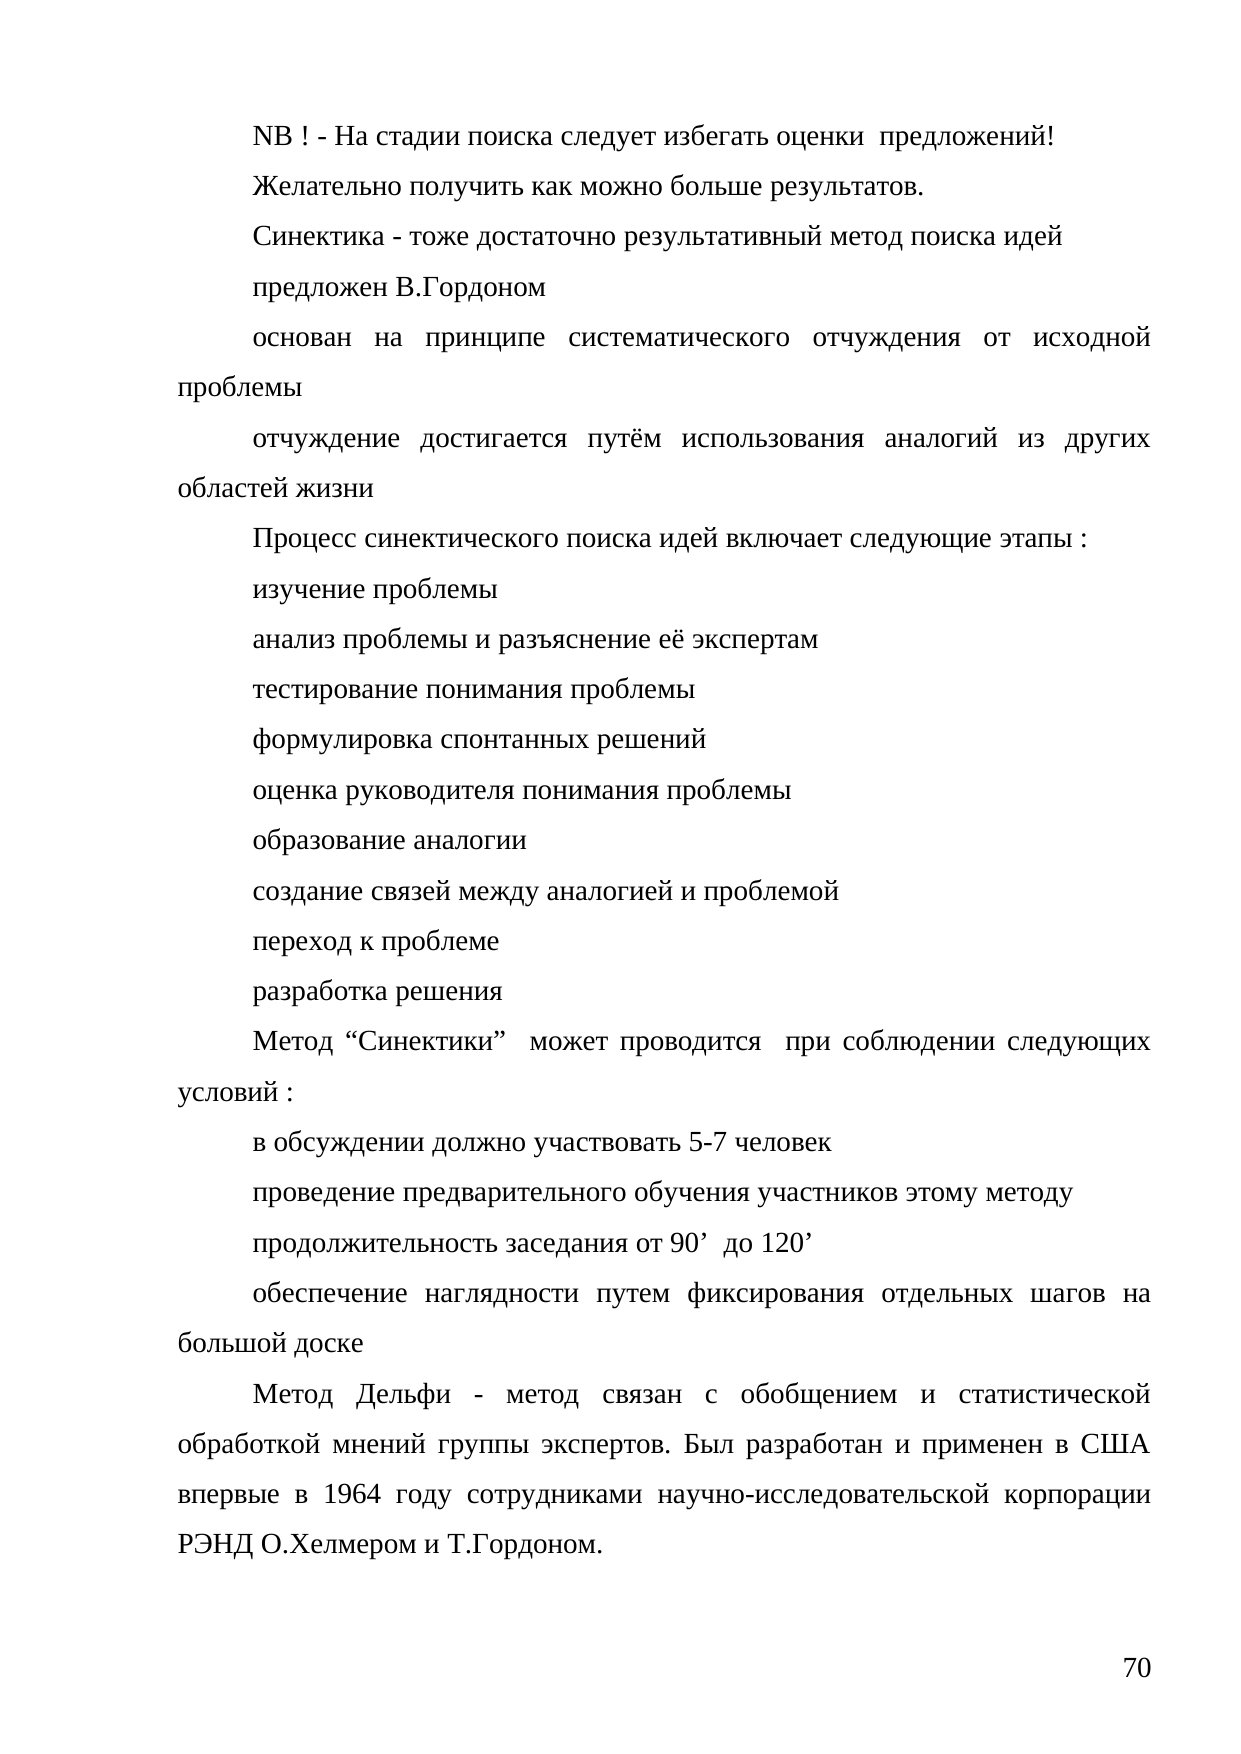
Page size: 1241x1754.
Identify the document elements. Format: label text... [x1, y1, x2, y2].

text продолжительность заседания от 90’ до 120’ [177, 1225, 1152, 1258]
text переход к проблеме [177, 923, 1152, 957]
text анализ проблемы и разъяснение её экспертам [177, 621, 1152, 655]
text отчуждение достигается путём использования аналогий из других областей жизни [177, 420, 1152, 504]
text Процесс синектического поиска идей включает следующие этапы : [177, 521, 1152, 554]
text предложен В.Гордоном [177, 269, 1152, 303]
text образование аналогии [177, 822, 1152, 856]
text создание связей между аналогией и проблемой [177, 873, 1152, 906]
text проведение предварительного обучения участников этому методу [177, 1175, 1152, 1208]
text NB ! - На стадии поиска следует избегать оценки предложений! [177, 118, 1152, 152]
text разработка решения [177, 973, 1152, 1007]
text Желательно получить как можно больше результатов. [177, 168, 1152, 202]
text Метод “Синектики” может проводится при соблюдении следующих условий : [177, 1024, 1152, 1108]
text формулировка спонтанных решений [177, 722, 1152, 755]
text оценка руководителя понимания проблемы [177, 772, 1152, 806]
text обеспечение наглядности путем фиксирования отдельных шагов на большой доске [177, 1275, 1152, 1359]
text тестирование понимания проблемы [177, 672, 1152, 705]
text Синектика - тоже достаточно результативный метод поиска идей [177, 219, 1152, 252]
text основан на принципе систематического отчуждения от исходной проблемы [177, 319, 1152, 403]
text Метод Дельфи - метод связан с обобщением и статистической обработкой мнений группы экспертов. Был разработан и применен в США впервые в 1964 году сотрудниками научно-исследовательской корпорации РЭНД О.Хелмером и Т.Гордоном. [177, 1376, 1152, 1560]
text в обсуждении должно участвовать 5-7 человек [177, 1124, 1152, 1158]
text изучение проблемы [177, 571, 1152, 604]
